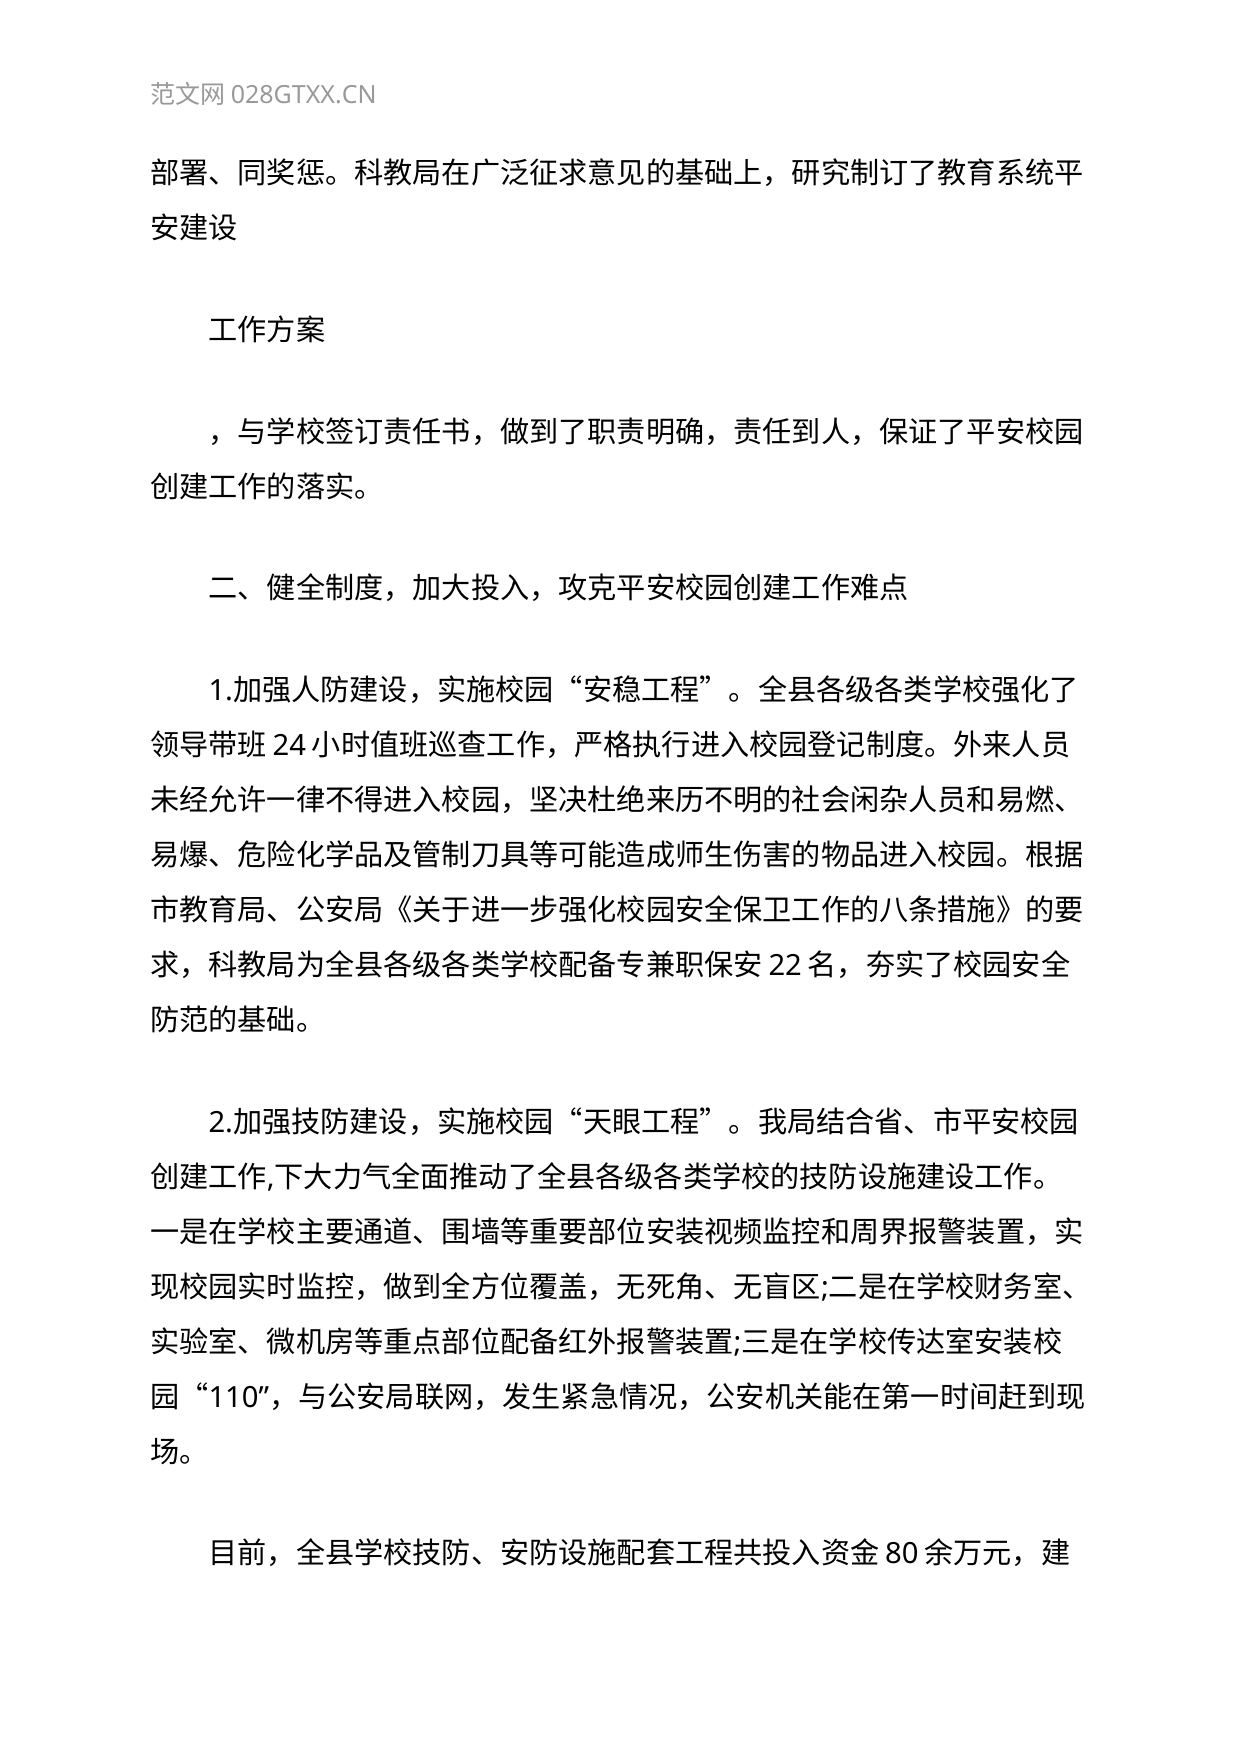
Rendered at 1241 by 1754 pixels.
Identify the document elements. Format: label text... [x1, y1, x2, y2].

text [150, 150, 1090, 247]
text 2.加强技防建设，实施校园“天眼工程”。我局结合省、市平安校园创建工作,下大力气全面推动了全县各级各类学校的技防设施建设工作。一是在学校主要通道、围墙等重要部位安装视频监控和周界报警装置，实现校园实时监控，做到全方位覆盖，无死角、无盲区;二是在学校财务室、实验室、微机房等重点部位配备红外报警装置;三是在学校传达室安装校园“110”，与公安局联网，发生紧急情况，公安机关能在第一时间赶到现场。 [150, 1098, 1090, 1471]
text ，与学校签订责任书，做到了职责明确，责任到人，保证了平安校园创建工作的落实。 [150, 408, 1090, 506]
text 1.加强人防建设，实施校园“安稳工程”。全县各级各类学校强化了领导带班24小时值班巡查工作，严格执行进入校园登记制度。外来人员未经允许一律不得进入校园，坚决杜绝来历不明的社会闲杂人员和易燃、易爆、危险化学品及管制刀具等可能造成师生伤害的物品进入校园。根据市教育局、公安局《关于进一步强化校园安全保卫工作的八条措施》的要求，科教局为全县各级各类学校配备专兼职保安22名，夯实了校园安全防范的基础。 [150, 667, 1090, 1039]
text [150, 1530, 1090, 1572]
text 二、健全制度，加大投入，攻克平安校园创建工作难点 [150, 565, 1090, 607]
text 工作方案 [150, 307, 1090, 349]
